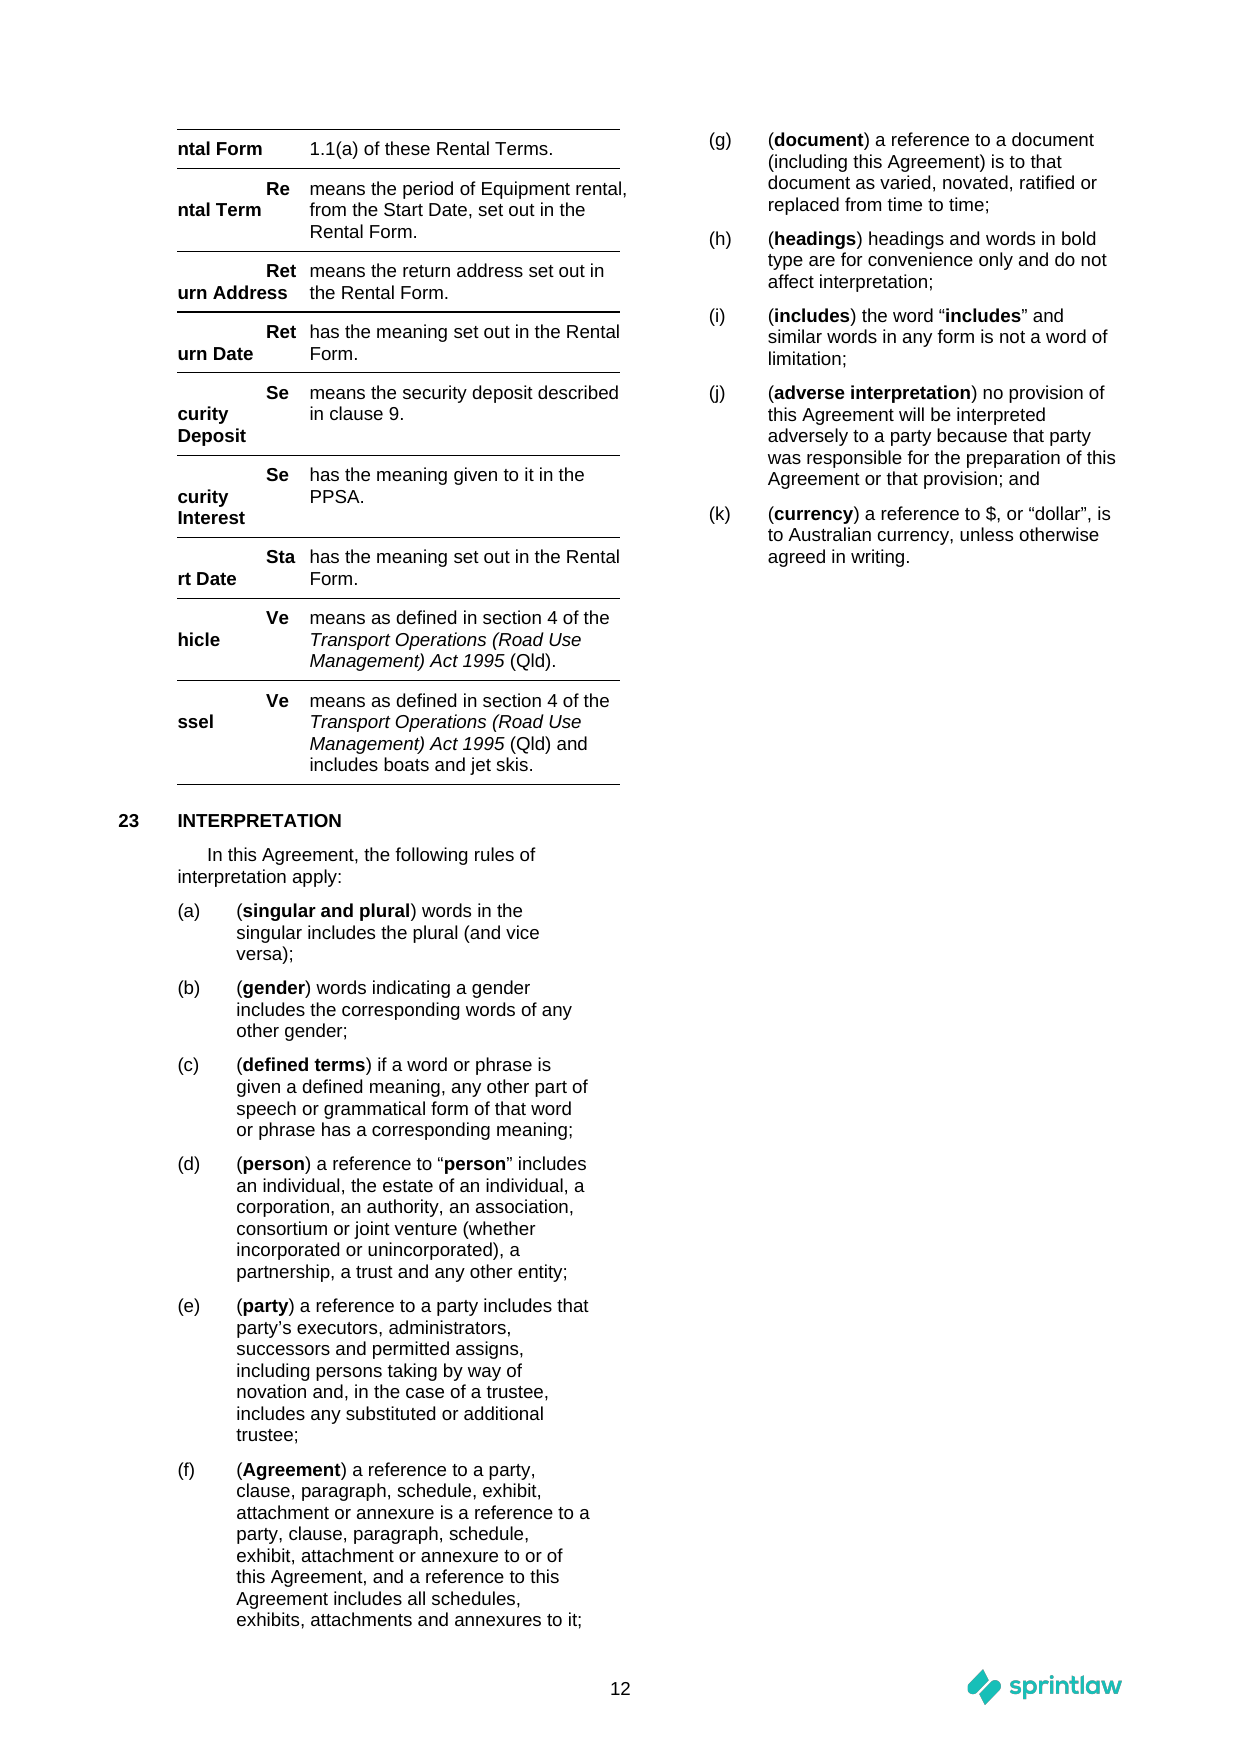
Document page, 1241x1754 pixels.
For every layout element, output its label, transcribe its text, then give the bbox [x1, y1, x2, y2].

table_cell Rental Term [177, 169, 309, 251]
table_cell means the security deposit described in clause 9. [309, 373, 620, 454]
text (adverse interpretation) no provision of this Agreement will be interpreted adversely to a party because that party was responsible for the preparation of this Agreement or that provision; and [709, 382, 1122, 490]
table_cell means as defined in section 4 of the Transport Operations (Road Use Management) Act 1995 (Qld). [309, 599, 620, 680]
table_cell Start Date [177, 538, 309, 598]
table_cell has the meaning set out in the Rental Form. [309, 538, 620, 598]
text (Agreement) a reference to a party, clause, paragraph, schedule, exhibit, attachment or annexure is a reference to a party, clause, paragraph, schedule, exhibit, attachment or annexure to or of this Agreement, and a reference to this Agreement includes all schedules, exhibits, attachments and annexures to it; [177, 1458, 591, 1631]
text (singular and plural) words in the singular includes the plural (and vice versa); [177, 900, 591, 964]
text (currency) a reference to $, or “dollar”, is to Australian currency, unless otherwise agreed in writing. [709, 502, 1122, 567]
table_cell has the meaning given to it in the PPSA. [309, 456, 620, 537]
table_cell means as defined in section 4 of the Transport Operations (Road Use Management) Act 1995 (Qld) and includes boats and jet skis. [309, 681, 620, 784]
text (document) a reference to a document (including this Agreement) is to that document as varied, novated, ratified or replaced from time to time; [709, 129, 1122, 215]
table_cell Vessel [177, 681, 309, 784]
table_cell has the meaning set out in clause 1(a) of these Rental Terms. [309, 130, 620, 168]
text (includes) the word “includes” and similar words in any form is not a word of limitation; [709, 305, 1122, 369]
table_cell Return Date [177, 313, 309, 372]
table_cell Return Address [177, 252, 309, 311]
table_cell means the return address set out in the Rental Form. [309, 252, 620, 311]
table_cell Security Deposit [177, 373, 309, 454]
text (headings) headings and words in bold type are for convenience only and do not affect interpretation; [709, 228, 1122, 292]
table_cell means the period of Equipment rental, from the Start Date, set out in the Rental Form. [309, 169, 620, 251]
text In this Agreement, the following rules of interpretation apply: [177, 844, 591, 887]
table_cell Vehicle [177, 599, 309, 680]
text (gender) words indicating a gender includes the corresponding words of any other gender; [177, 977, 591, 1042]
table_cell has the meaning set out in the Rental Form. [309, 313, 620, 372]
table_cell Security Interest [177, 456, 309, 537]
text (party) a reference to a party includes that party’s executors, administrators, successors and permitted assigns, including persons taking by way of novation and, in the case of a trustee, includes any substituted or additional trustee; [177, 1295, 591, 1446]
text (defined terms) if a word or phrase is given a defined meaning, any other part of speech or grammatical form of that word or phrase has a corresponding meaning; [177, 1054, 591, 1141]
table_cell Rental Form [177, 130, 309, 168]
picture [967, 1669, 1122, 1705]
text (person) a reference to “person” includes an individual, the estate of an individual, a corporation, an authority, an association, consortium or joint venture (whether incorporated or unincorporated), a partnership, a trust and any other entity; [177, 1153, 591, 1282]
subtitle INTERPRETATION [118, 810, 591, 832]
